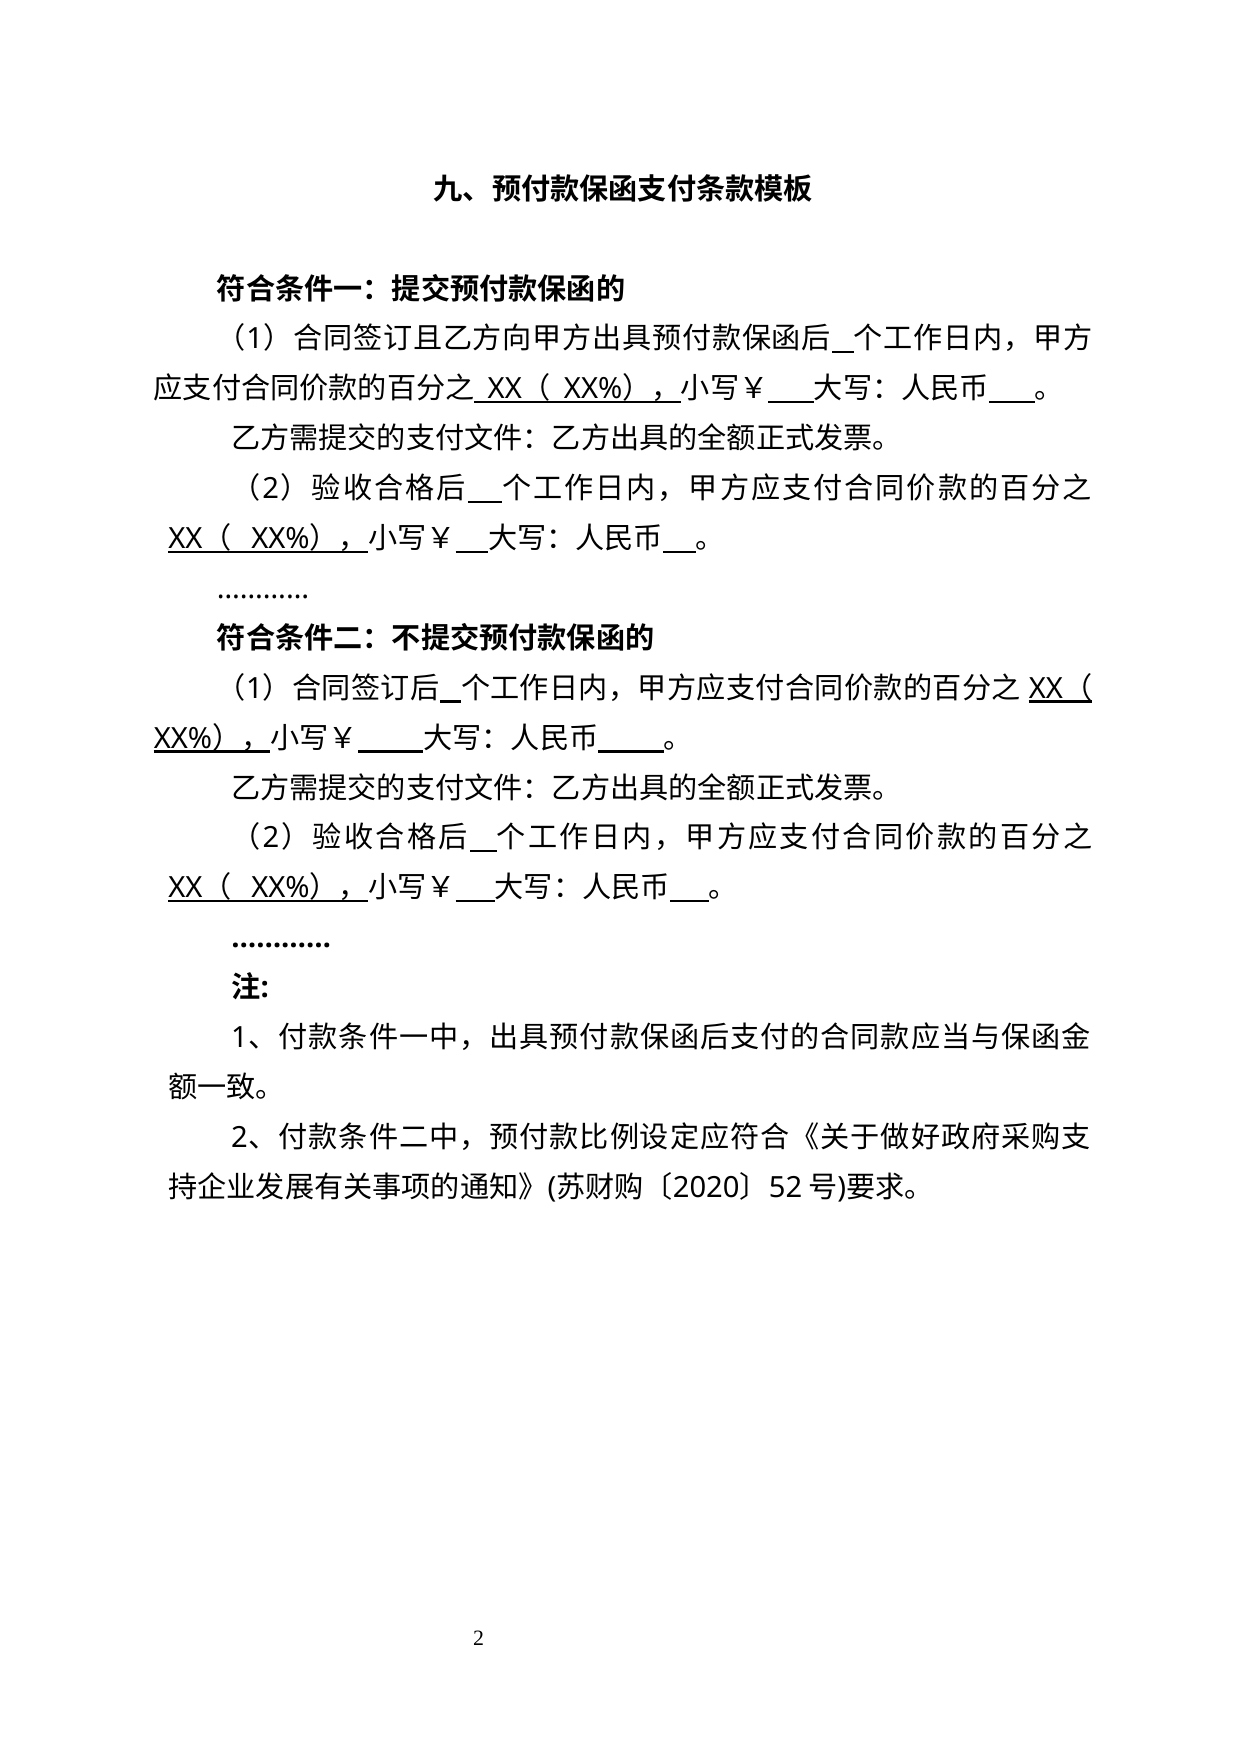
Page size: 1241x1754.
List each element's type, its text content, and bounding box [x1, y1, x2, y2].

text （1）合同签订后 个工作日内，甲方应支付合同价款的百分之XX（ XX%），小写￥ 大写：人民币 。 [153, 657, 1092, 757]
text ………… [153, 557, 1092, 607]
text 符合条件二：不提交预付款保函的 [153, 607, 1092, 657]
text （2）验收合格后 个工作日内，甲方应支付合同价款的百分之XX（ XX%），小写￥ 大写：人民币 。 [168, 457, 1092, 557]
text ………… [168, 906, 1092, 956]
text （1）合同签订且乙方向甲方出具预付款保函后 个工作日内，甲方应支付合同价款的百分之 XX（ XX%），小写￥ 大写：人民币 。 [153, 307, 1092, 407]
text 注: [168, 956, 1092, 1006]
text 乙方需提交的支付文件：乙方出具的全额正式发票。 [168, 757, 1092, 806]
text 1、付款条件一中，出具预付款保函后支付的合同款应当与保函金额一致。 [168, 1006, 1092, 1106]
text 符合条件一：提交预付款保函的 [153, 258, 1092, 307]
text 2、付款条件二中，预付款比例设定应符合《关于做好政府采购支持企业发展有关事项的通知》(苏财购〔2020〕52号)要求。 [168, 1106, 1092, 1206]
text 乙方需提交的支付文件：乙方出具的全额正式发票。 [168, 407, 1092, 457]
text （2）验收合格后 个工作日内，甲方应支付合同价款的百分之XX（ XX%），小写￥ 大写：人民币 。 [168, 806, 1092, 906]
text 九、预付款保函支付条款模板 [153, 165, 1092, 208]
